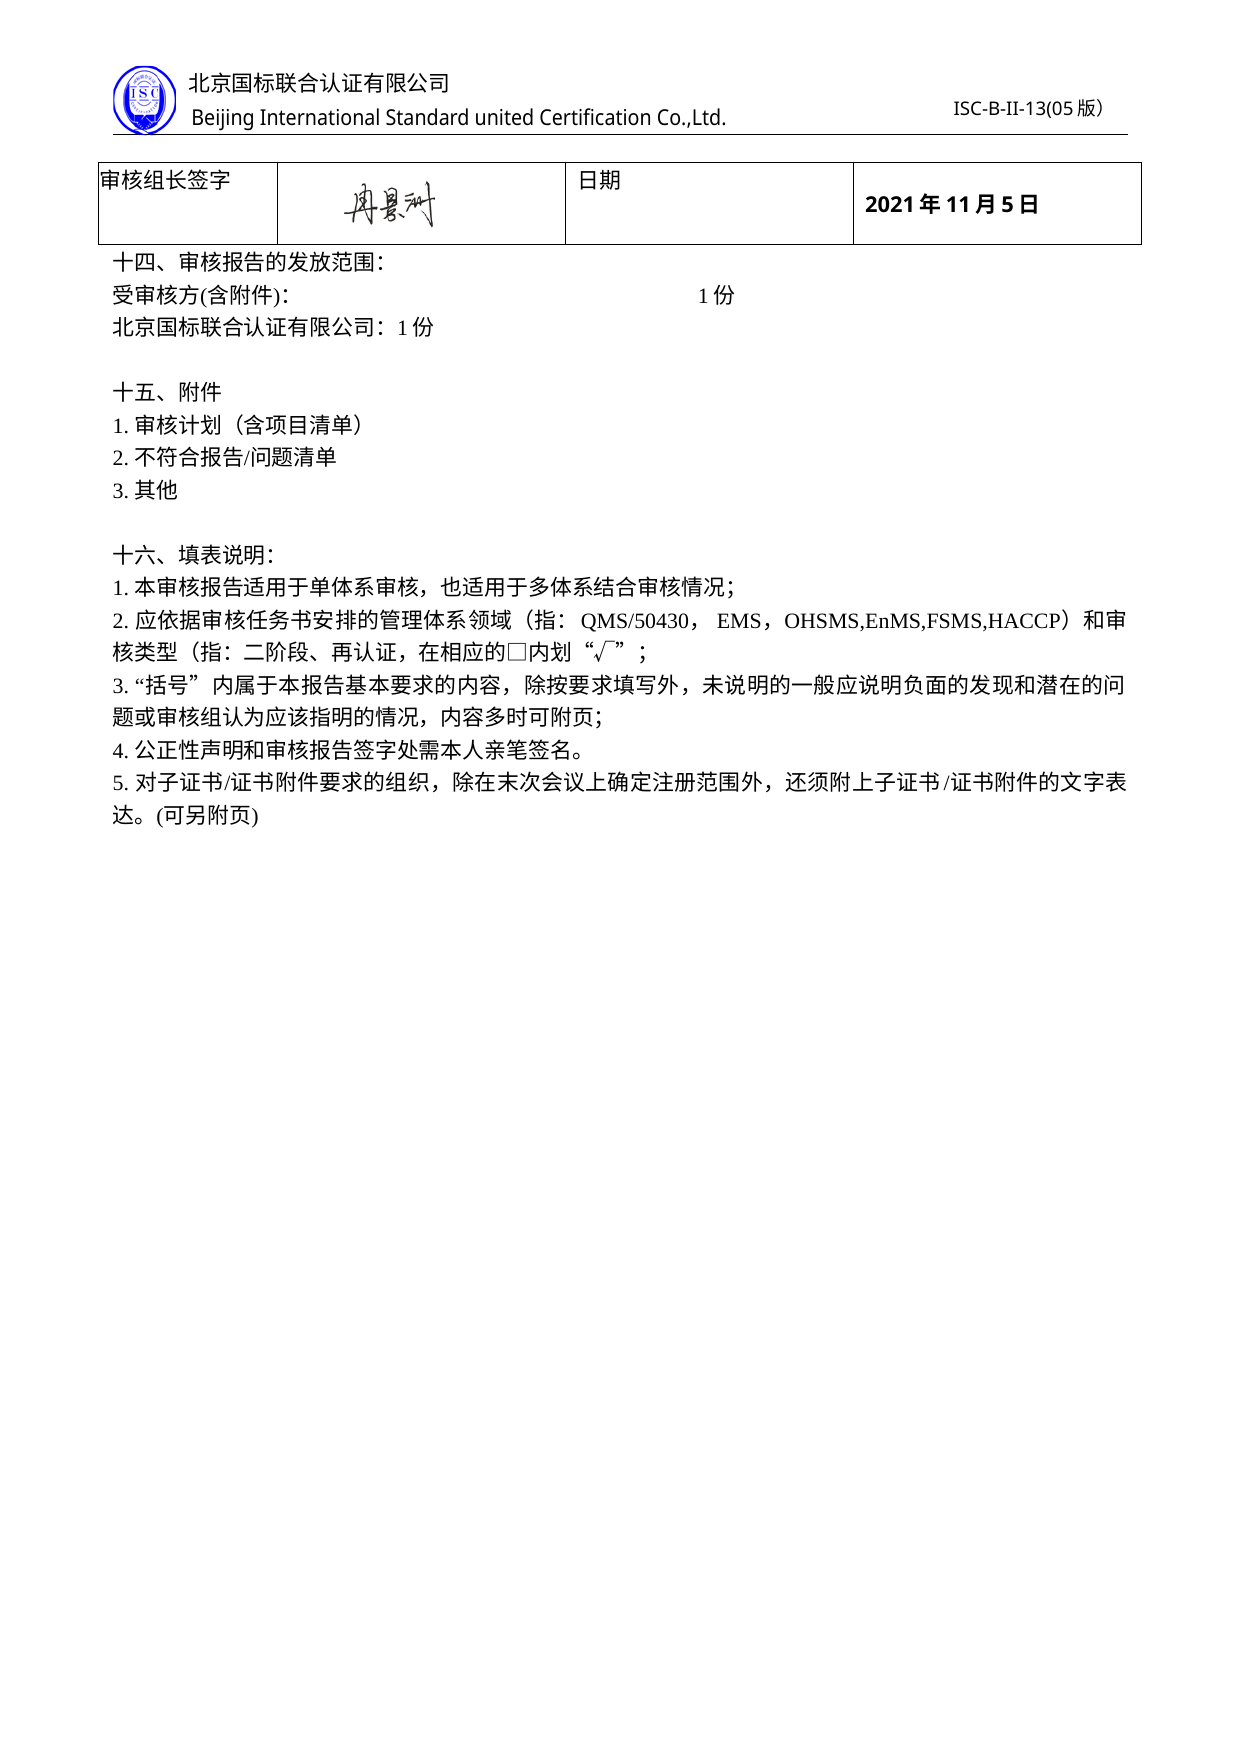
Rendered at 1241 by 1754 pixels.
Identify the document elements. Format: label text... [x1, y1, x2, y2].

text 十六、填表说明： [112, 537, 1128, 570]
text 3. “括号”内属于本报告基本要求的内容，除按要求填写外，未说明的一般应说明负面的发现和潜在的问题或审核组认为应该指明的情况，内容多时可附页； [112, 667, 1128, 732]
text 5. 对子证书/证书附件要求的组织，除在末次会议上确定注册范围外，还须附上子证书/证书附件的文字表达。(可另附页) [112, 765, 1128, 830]
table_cell 日期 [566, 163, 853, 244]
picture [343, 181, 435, 228]
text 受审核方(含附件)： 1份 [112, 277, 1128, 310]
text 十四、审核报告的发放范围： [112, 245, 1128, 277]
text 2. 不符合报告/问题清单 [112, 440, 1128, 472]
text 2. 应依据审核任务书安排的管理体系领域（指：QMS/50430， EMS，OHSMS,EnMS,FSMS,HACCP）和审核类型（指：二阶段、再认证，在相应的□内划“√”； [112, 602, 1128, 667]
table_cell 审核组长签字 [99, 163, 277, 244]
text 3. 其他 [112, 472, 1128, 505]
picture [112, 65, 176, 134]
text 4. 公正性声明和审核报告签字处需本人亲笔签名。 [112, 732, 1128, 765]
table_cell 2021年11月5日 [854, 163, 1141, 244]
text 北京国标联合认证有限公司：1份 [112, 310, 1128, 342]
text 十五、附件 [112, 375, 1128, 407]
table_cell [278, 163, 565, 244]
text 1. 审核计划（含项目清单） [112, 407, 1128, 440]
text 1. 本审核报告适用于单体系审核，也适用于多体系结合审核情况； [112, 570, 1128, 602]
